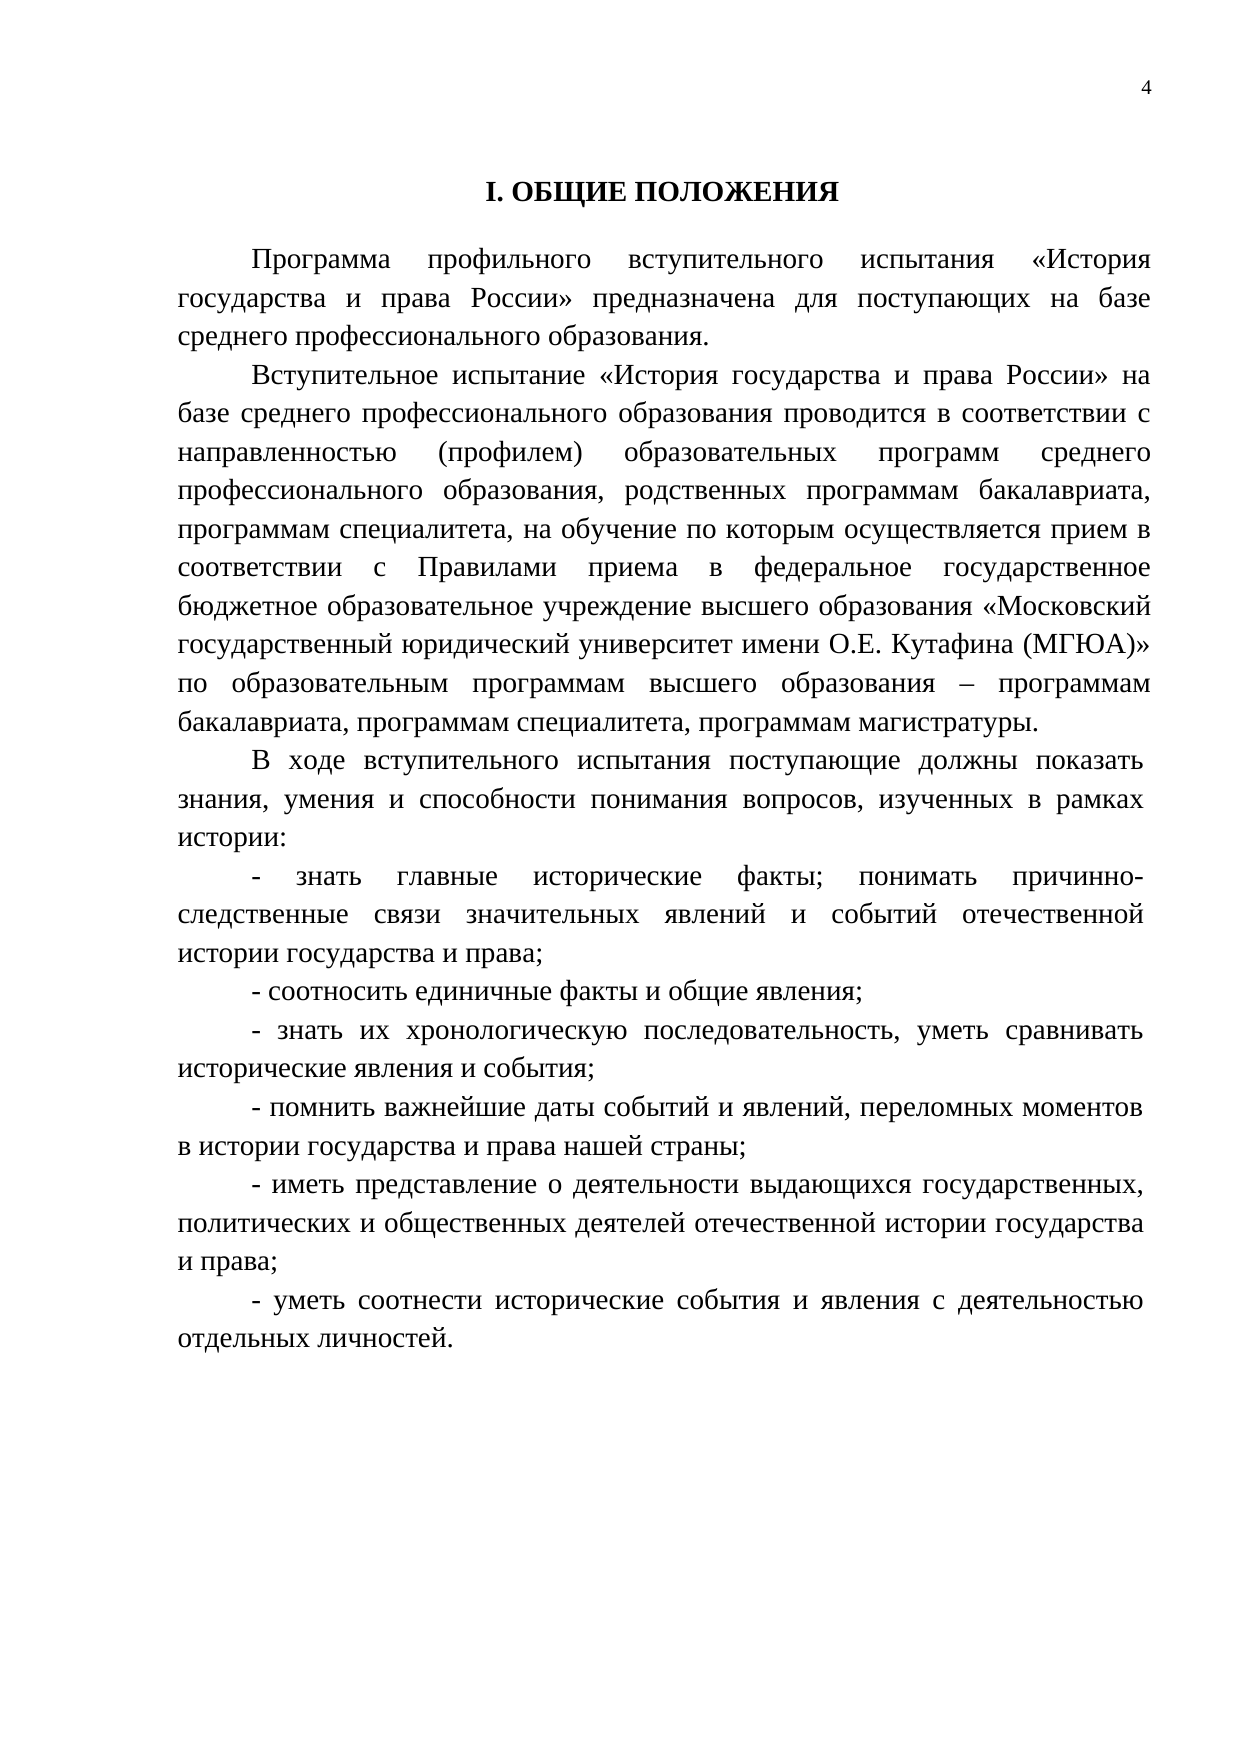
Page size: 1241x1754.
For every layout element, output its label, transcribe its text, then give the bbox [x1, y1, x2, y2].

text Программа профильного вступительного испытания «История государства и права России» предназначена для поступающих на базе среднего профессионального образования. [177, 241, 1151, 352]
text - соотносить единичные факты и общие явления; [177, 973, 1144, 1007]
text - помнить важнейшие даты событий и явлений, переломных моментов в истории государства и права нашей страны; [177, 1089, 1144, 1161]
subtitle I. ОБЩИЕ ПОЛОЖЕНИЯ [177, 174, 1147, 208]
text - уметь соотнести исторические события и явления с деятельностью отдельных личностей. [177, 1282, 1144, 1354]
text Вступительное испытание «История государства и права России» на базе среднего профессионального образования проводится в соответствии с направленностью (профилем) образовательных программ среднего профессионального образования, родственных программам бакалавриата, программам специалитета, на обучение по которым осуществляется прием в соответствии с Правилами приема в федеральное государственное бюджетное образовательное учреждение высшего образования «Московский государственный юридический университет имени О.Е. Кутафина (МГЮА)» по образовательным программам высшего образования – программам бакалавриата, программам специалитета, программам магистратуры. [177, 357, 1151, 737]
text - знать их хронологическую последовательность, уметь сравнивать исторические явления и события; [177, 1012, 1144, 1084]
text - иметь представление о деятельности выдающихся государственных, политических и общественных деятелей отечественной истории государства и права; [177, 1166, 1144, 1277]
text - знать главные исторические факты; понимать причинно-следственные связи значительных явлений и событий отечественной истории государства и права; [177, 858, 1144, 968]
text В ходе вступительного испытания поступающие должны показать знания, умения и способности понимания вопросов, изученных в рамках истории: [177, 742, 1144, 853]
